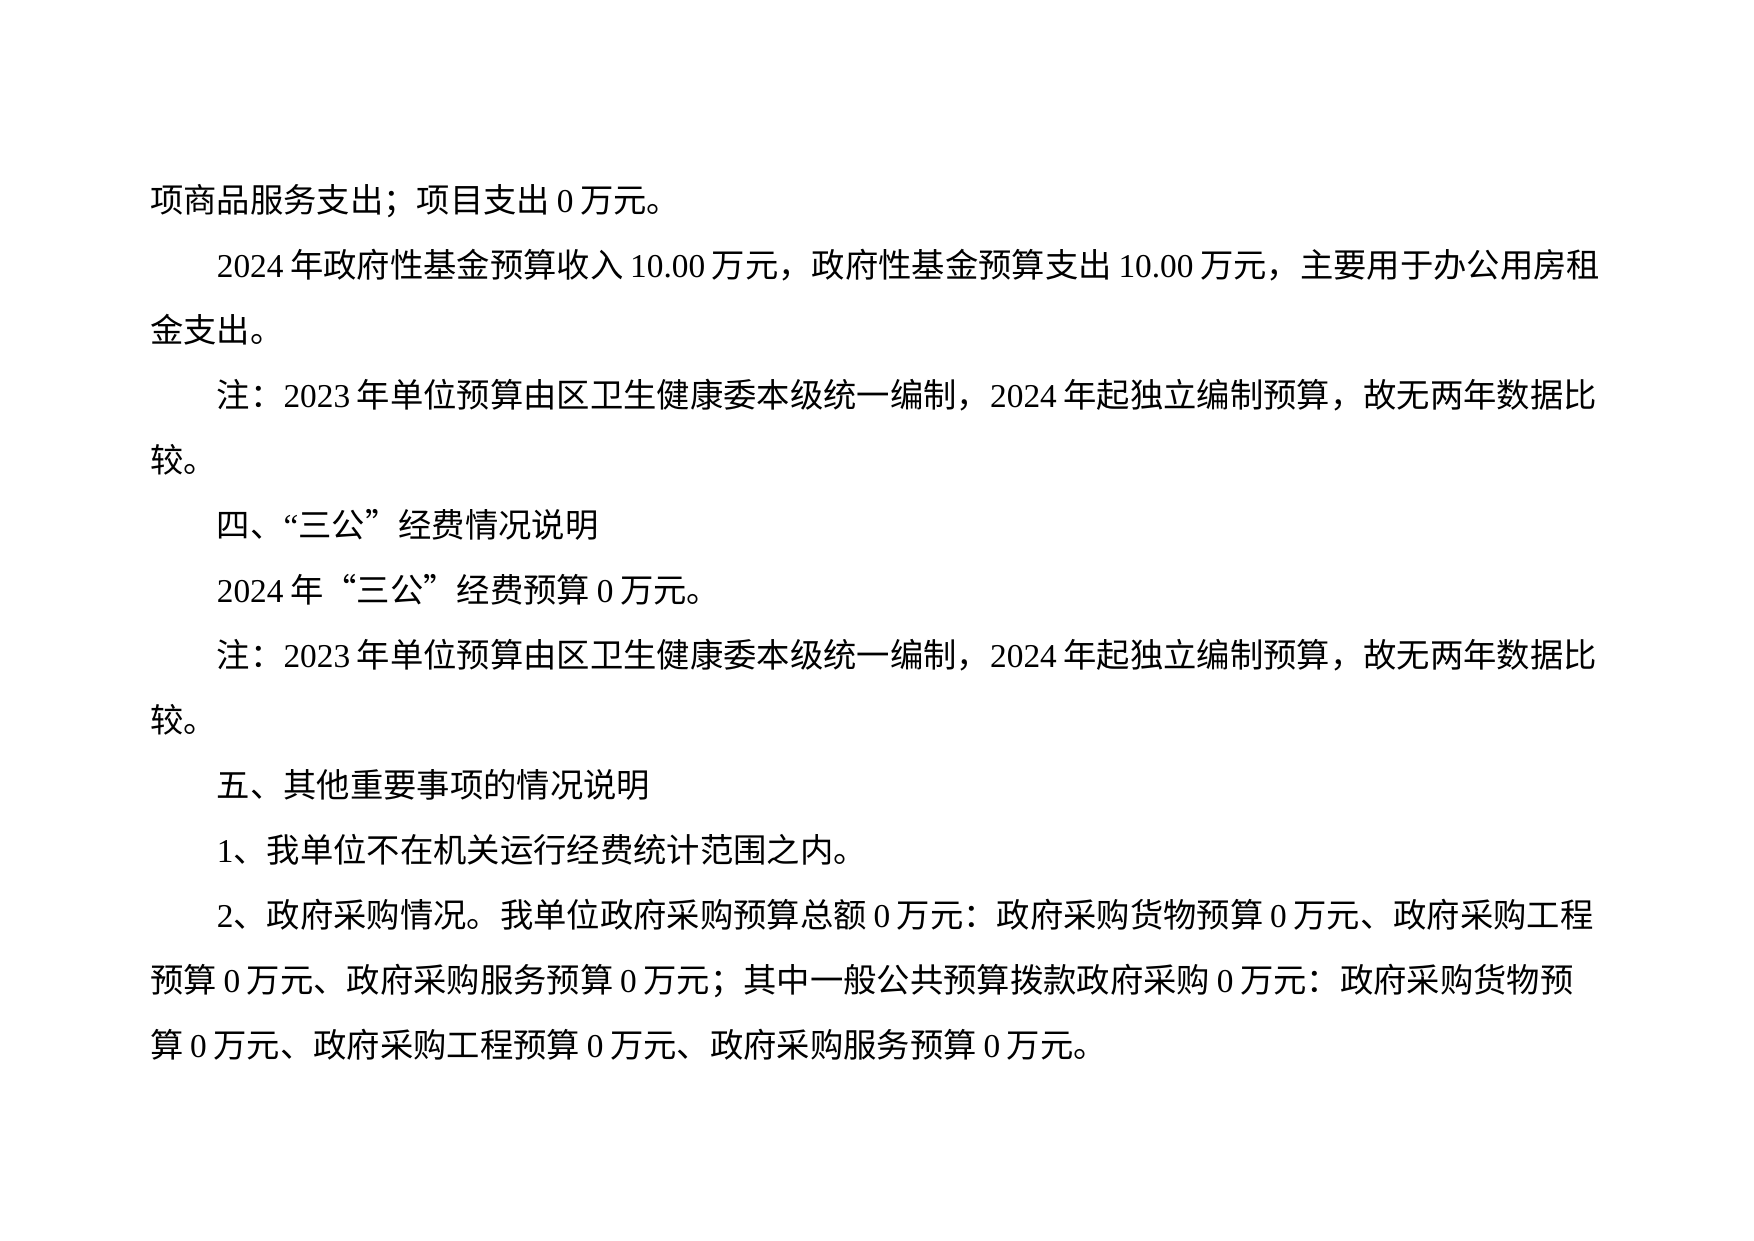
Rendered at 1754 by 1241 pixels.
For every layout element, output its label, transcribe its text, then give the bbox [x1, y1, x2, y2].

list 注：2023年单位预算由区卫生健康委本级统一编制，2024年起独立编制预算，故无两年数据比较。 [150, 620, 1604, 750]
list 1、我单位不在机关运行经费统计范围之内。 [150, 815, 1604, 880]
list “三公”经费情况说明 [150, 490, 1604, 555]
list 其他重要事项的情况说明 [150, 750, 1604, 815]
list 2024年“三公”经费预算0万元。 [150, 555, 1604, 620]
list 注：2023年单位预算由区卫生健康委本级统一编制，2024年起独立编制预算，故无两年数据比较。 [150, 360, 1604, 490]
list 2、政府采购情况。我单位政府采购预算总额0万元：政府采购货物预算0万元、政府采购工程预算0万元、政府采购服务预算0万元；其中一般公共预算拨款政府采购0万元：政府采购货物预算0万元、政府采购工程预算0万元、政府采购服务预算0万元。 [150, 880, 1604, 1075]
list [150, 165, 1604, 230]
list 2024年政府性基金预算收入10.00万元，政府性基金预算支出10.00万元，主要用于办公用房租金支出。 [150, 230, 1604, 360]
